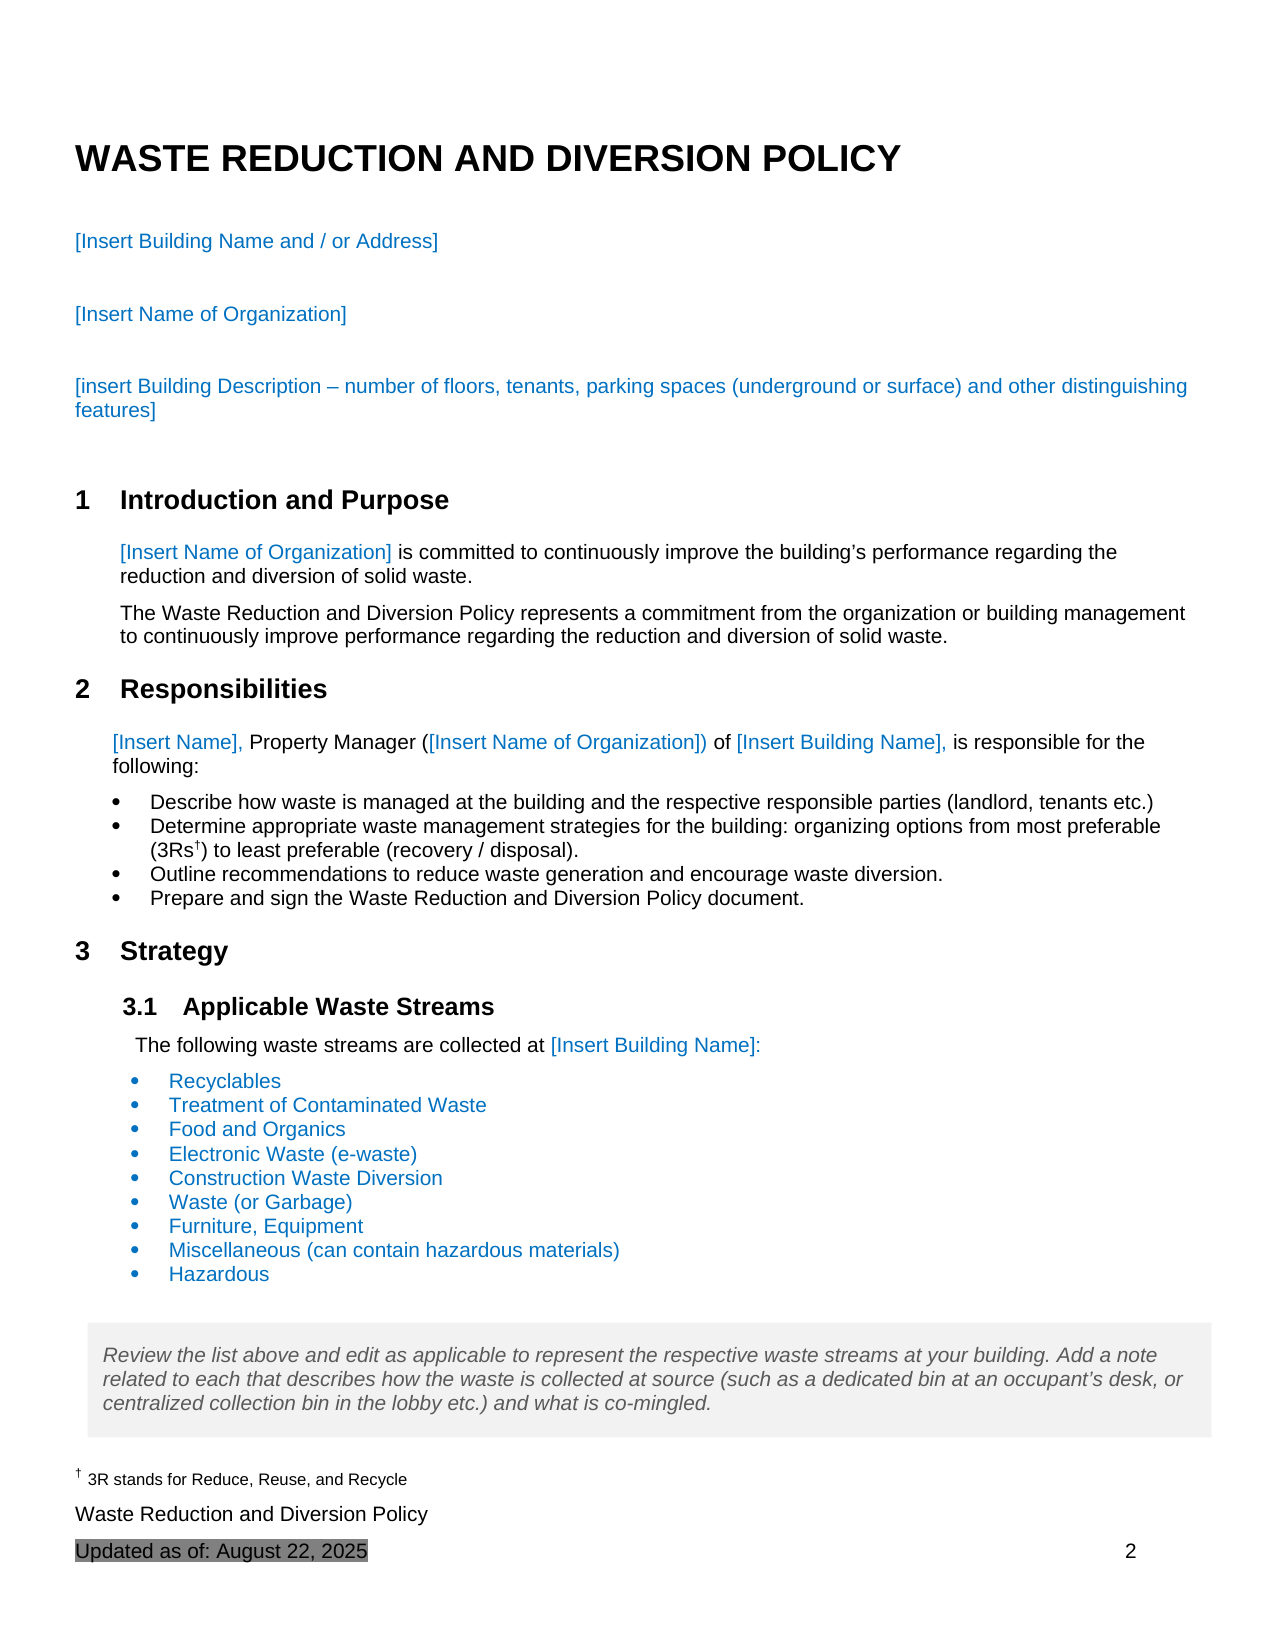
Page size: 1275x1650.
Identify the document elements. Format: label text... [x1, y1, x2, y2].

text [Insert Name of Organization] is committed to continuously improve the building’s performance regarding the reduction and diversion of solid waste. [120, 540, 1200, 588]
subtitle Introduction and Purpose [75, 484, 1200, 515]
list Furniture, Equipment [131, 1213, 1200, 1238]
text The following waste streams are collected at [Insert Building Name]: [135, 1033, 1200, 1057]
text [Insert Name], Property Manager ([Insert Name of Organization]) of [Insert Building Name], is responsible for the following: [112, 729, 1200, 777]
list Miscellaneous (can contain hazardous materials) [131, 1238, 1200, 1262]
text WASTE REDUCTION AND DIVERSION POLICY [75, 136, 1200, 179]
list Construction Waste Diversion [131, 1165, 1200, 1189]
list Determine appropriate waste management strategies for the building: organizing options from most preferable (3Rs) to least preferable (recovery / disposal). [112, 814, 1200, 862]
text The Waste Reduction and Diversion Policy represents a commitment from the organization or building management to continuously improve performance regarding the reduction and diversion of solid waste. [120, 600, 1200, 648]
subtitle Responsibilities [75, 673, 1200, 704]
list Recyclables [131, 1069, 1200, 1093]
list Waste (or Garbage) [131, 1189, 1200, 1213]
text [insert Building Description – number of floors, tenants, parking spaces (underground or surface) and other distinguishing features] [75, 374, 1200, 422]
list Prepare and sign the Waste Reduction and Diversion Policy document. [112, 886, 1200, 910]
list Treatment of Contaminated Waste [131, 1093, 1200, 1117]
text [Insert Building Name and / or Address] [75, 228, 1200, 252]
list Outline recommendations to reduce waste generation and encourage waste diversion. [112, 862, 1200, 886]
subtitle Applicable Waste Streams [122, 991, 1200, 1020]
list Food and Organics [131, 1117, 1200, 1141]
subtitle Strategy [75, 935, 1200, 966]
list Electronic Waste (e-waste) [131, 1141, 1200, 1165]
list Hazardous [131, 1262, 1200, 1310]
text [Insert Name of Organization] [75, 301, 1200, 325]
list Describe how waste is managed at the building and the respective responsible parties (landlord, tenants etc.) [112, 790, 1200, 814]
